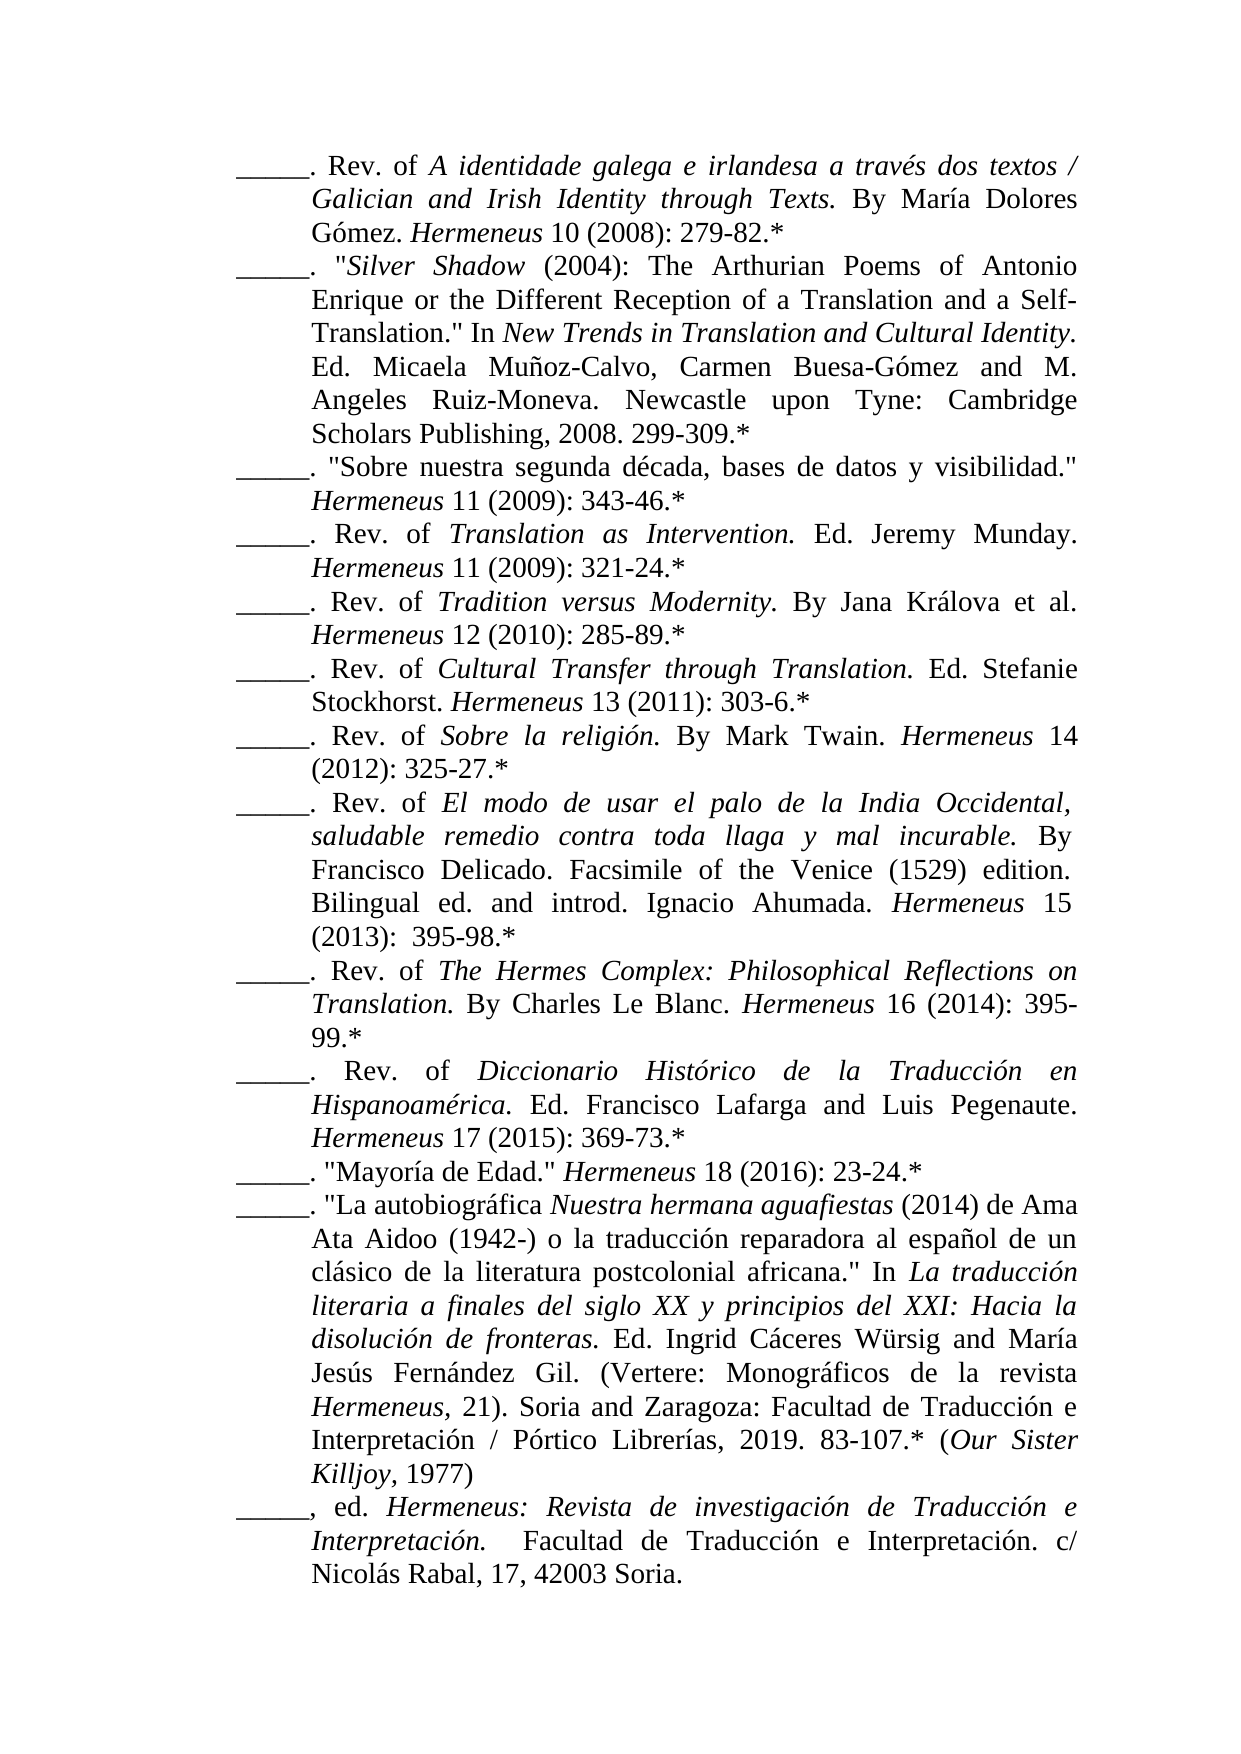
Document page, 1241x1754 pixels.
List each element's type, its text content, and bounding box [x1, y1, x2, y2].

text _____, ed. Hermeneus: Revista de investigación de Traducción e Interpretación. Facultad de Traducción e Interpretación. c/ Nicolás Rabal, 17, 42003 Soria. [236, 1489, 1078, 1590]
text _____. Rev. of A identidade galega e irlandesa a través dos textos / Galician and Irish Identity through Texts. By María Dolores Gómez. Hermeneus 10 (2008): 279-82.* [236, 148, 1078, 248]
text _____. Rev. of Tradition versus Modernity. By Jana Králova et al. Hermeneus 12 (2010): 285-89.* [236, 584, 1078, 651]
text _____. Rev. of El modo de usar el palo de la India Occidental, saludable remedio contra toda llaga y mal incurable. By Francisco Delicado. Facsimile of the Venice (1529) edition. Bilingual ed. and introd. Ignacio Ahumada. Hermeneus 15 (2013): 395-98.* [236, 785, 1072, 953]
text _____. Rev. of The Hermes Complex: Philosophical Reflections on Translation. By Charles Le Blanc. Hermeneus 16 (2014): 395-99.* [236, 953, 1078, 1053]
text _____. Rev. of Cultural Transfer through Translation. Ed. Stefanie Stockhorst. Hermeneus 13 (2011): 303-6.* [236, 651, 1078, 718]
text _____. Rev. of Sobre la religión. By Mark Twain. Hermeneus 14 (2012): 325-27.* [236, 718, 1078, 785]
text _____. Rev. of Translation as Intervention. Ed. Jeremy Munday. Hermeneus 11 (2009): 321-24.* [236, 517, 1078, 584]
text _____. "La autobiográfica Nuestra hermana aguafiestas (2014) de Ama Ata Aidoo (1942-) o la traducción reparadora al español de un clásico de la literatura postcolonial africana." In La traducción literaria a finales del siglo XX y principios del XXI: Hacia la disolución de fronteras. Ed. Ingrid Cáceres Würsig and María Jesús Fernández Gil. (Vertere: Monográficos de la revista Hermeneus, 21). Soria and Zaragoza: Facultad de Traducción e Interpretación / Pórtico Librerías, 2019. 83-107.* (Our Sister Killjoy, 1977) [236, 1187, 1078, 1489]
text _____. Rev. of Diccionario Histórico de la Traducción en Hispanoamérica. Ed. Francisco Lafarga and Luis Pegenaute. Hermeneus 17 (2015): 369-73.* [236, 1053, 1078, 1154]
text _____. "Sobre nuestra segunda década, bases de datos y visibilidad." Hermeneus 11 (2009): 343-46.* [236, 449, 1078, 517]
text _____. "Mayoría de Edad." Hermeneus 18 (2016): 23-24.* [236, 1154, 1078, 1187]
text _____. "Silver Shadow (2004): The Arthurian Poems of Antonio Enrique or the Different Reception of a Translation and a Self-Translation." In New Trends in Translation and Cultural Identity. Ed. Micaela Muñoz-Calvo, Carmen Buesa-Gómez and M. Angeles Ruiz-Moneva. Newcastle upon Tyne: Cambridge Scholars Publishing, 2008. 299-309.* [236, 248, 1078, 449]
